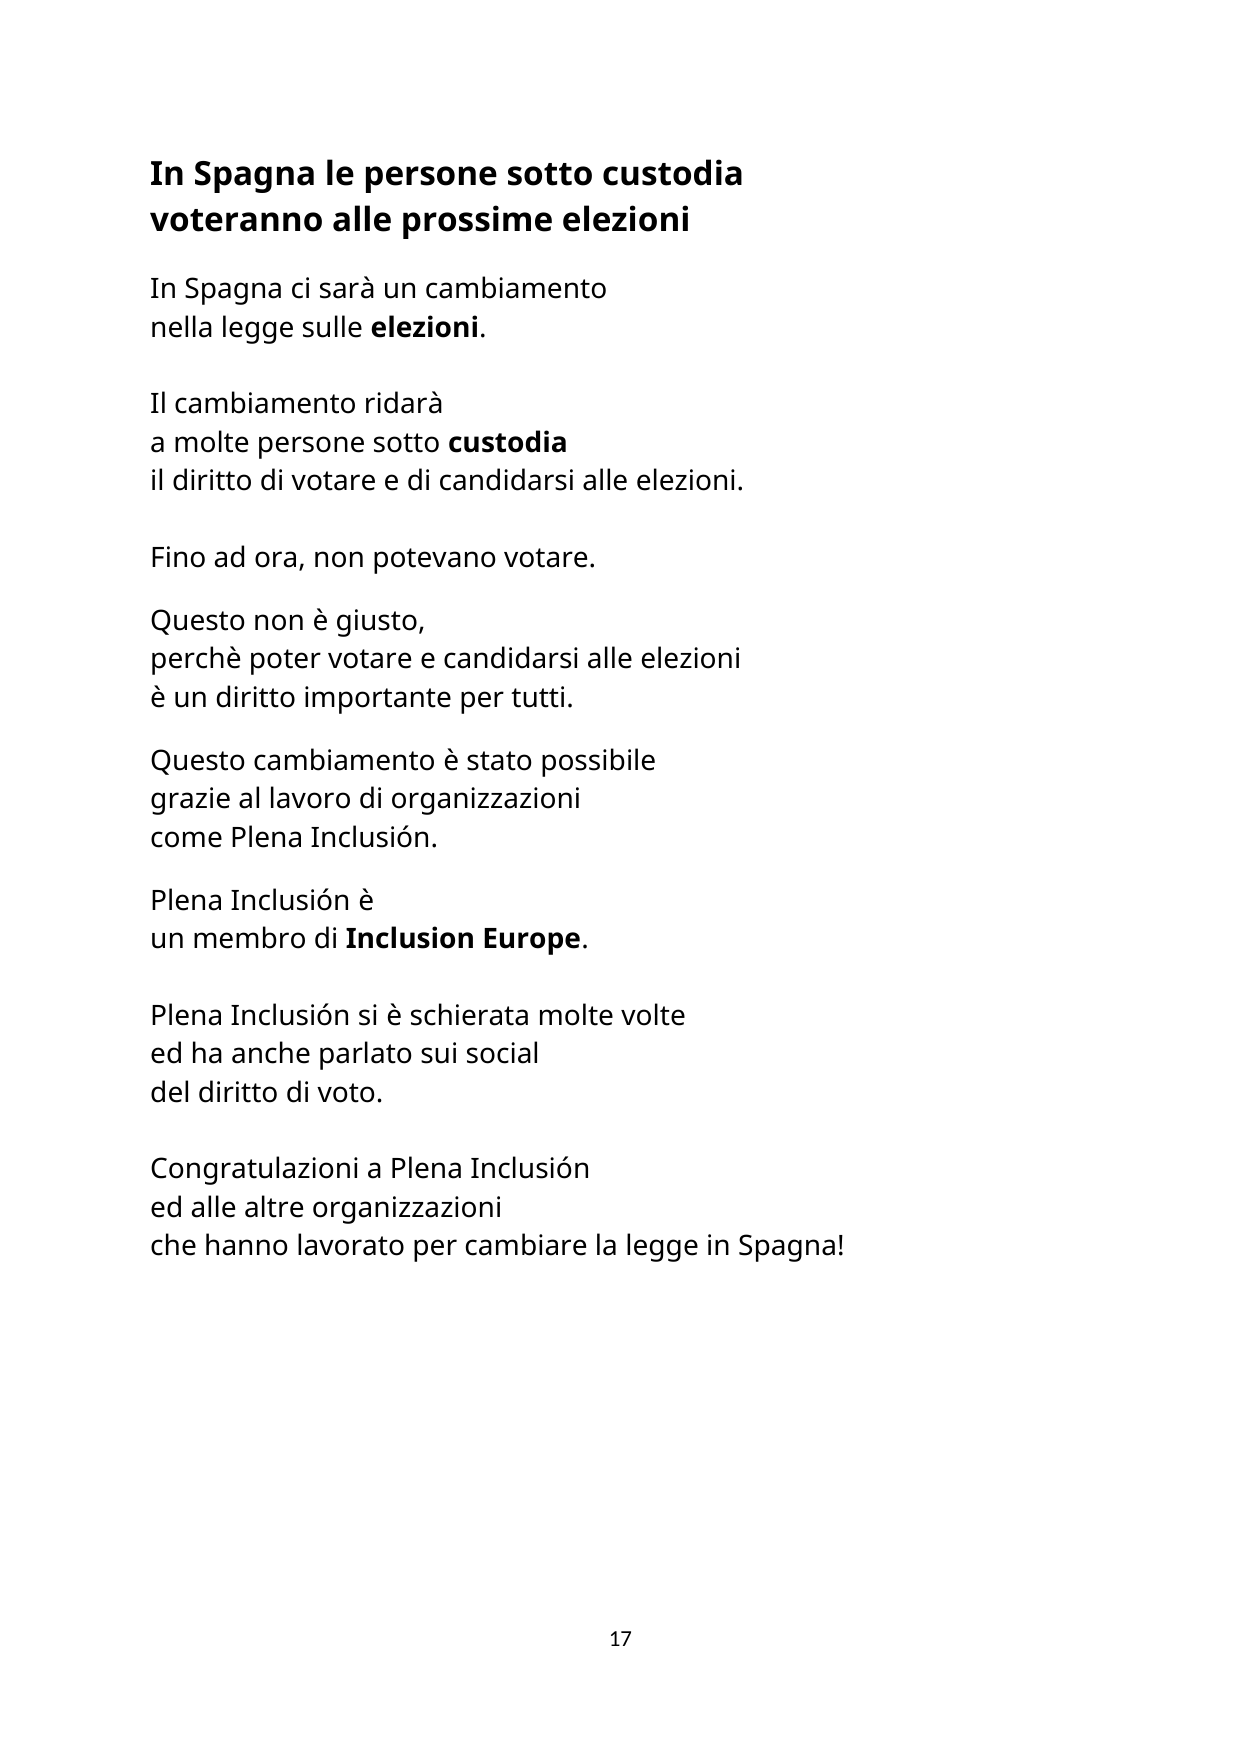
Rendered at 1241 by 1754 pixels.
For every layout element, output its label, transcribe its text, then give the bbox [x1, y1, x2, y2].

text In Spagna ci sarà un cambiamento nella legge sulle elezioni. [150, 269, 1090, 346]
text Plena Inclusión è un membro di Inclusion Europe. [150, 881, 1090, 957]
text Fino ad ora, non potevano votare. [150, 499, 1090, 576]
text Il cambiamento ridarà a molte persone sotto custodia il diritto di votare e di candidarsi alle elezioni. [150, 346, 1090, 499]
text Congratulazioni a Plena Inclusión ed alle altre organizzazioni che hanno lavorato per cambiare la legge in Spagna! [150, 1111, 1090, 1264]
text Questo non è giusto, perchè poter votare e candidarsi alle elezioni è un diritto importante per tutti. [150, 601, 1090, 716]
text Questo cambiamento è stato possibile grazie al lavoro di organizzazioni come Plena Inclusión. [150, 741, 1090, 856]
text In Spagna le persone sotto custodia voteranno alle prossime elezioni [150, 150, 1090, 269]
text Plena Inclusión si è schierata molte volte ed ha anche parlato sui social del diritto di voto. [150, 996, 1090, 1111]
